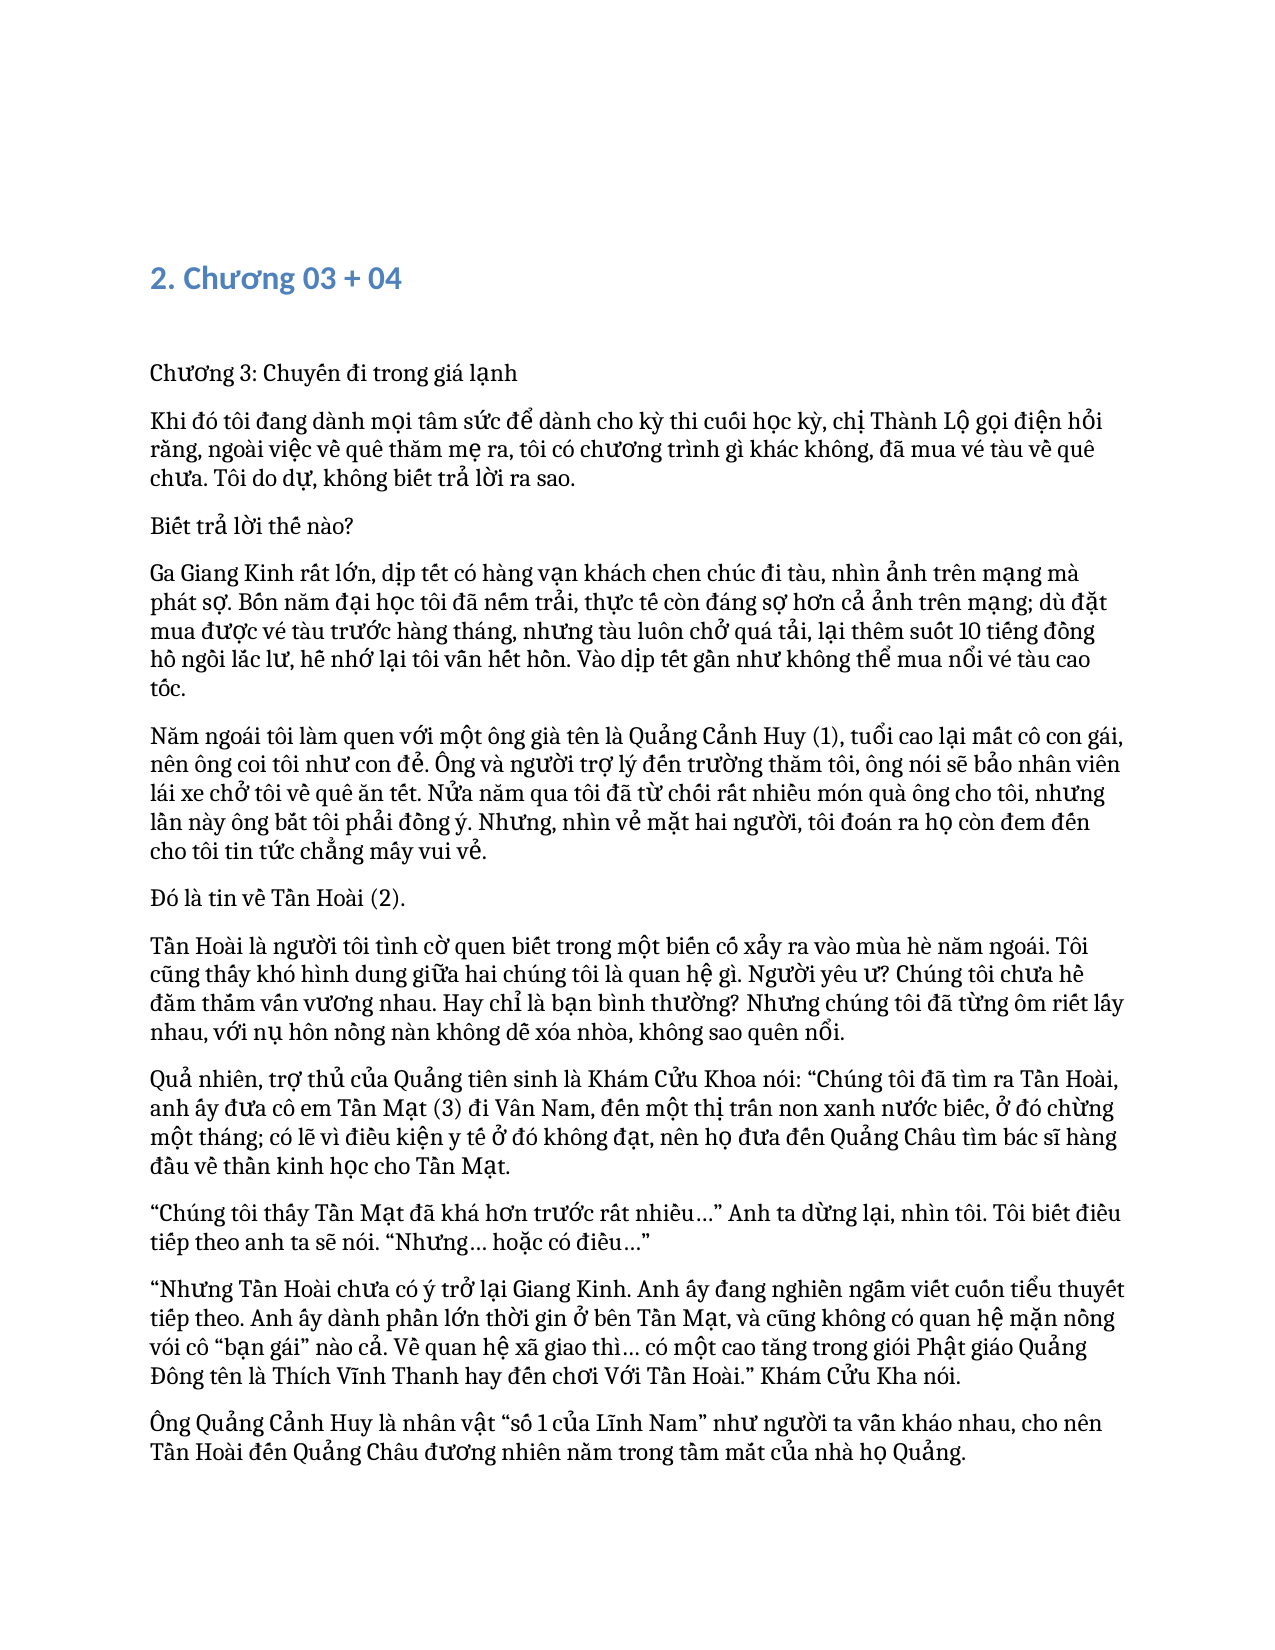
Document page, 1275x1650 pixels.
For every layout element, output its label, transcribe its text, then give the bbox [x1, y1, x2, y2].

subtitle 2. Chương 03 + 04 [150, 257, 1125, 298]
text Khi đó tôi đang dành mọi tâm sức để dành cho kỳ thi cuối học kỳ, chị Thành Lộ gọi điện hỏi rằng, ngoài việc về quê thăm mẹ ra, tôi có chương trình gì khác không, đã mua vé tàu về quê chưa. Tôi do dự, không biết trả lời ra sao. [150, 407, 1125, 493]
text “Nhưng Tần Hoài chưa có ý trở lại Giang Kinh. Anh ấy đang nghiền ngẫm viết cuốn tiểu thuyết tiếp theo. Anh ấy dành phần lớn thời gin ở bên Tần Mạt, và cũng không có quan hệ mặn nồng vói cô “bạn gái” nào cả. Về quan hệ xã giao thì… có một cao tăng trong giói Phật giáo Quảng Đông tên là Thích Vĩnh Thanh hay đến chơi Với Tần Hoài.” Khám Cửu Kha nói. [150, 1275, 1125, 1390]
text Đó là tin về Tần Hoài (2). [150, 884, 1125, 913]
text Năm ngoái tôi làm quen với một ông già tên là Quảng Cảnh Huy (1), tuổi cao lại mất cô con gái, nên ông coi tôi như con đẻ. Ông và người trợ lý đến trường thăm tôi, ông nói sẽ bảo nhân viên lái xe chở tôi về quê ăn tết. Nửa năm qua tôi đã từ chối rất nhiều món quà ông cho tôi, nhưng lần này ông bắt tôi phải đồng ý. Nhưng, nhìn vẻ mặt hai người, tôi đoán ra họ còn đem đến cho tôi tin tức chẳng mấy vui vẻ. [150, 722, 1125, 865]
text “Chúng tôi thấy Tần Mạt đã khá hơn trước rất nhiều…” Anh ta dừng lại, nhìn tôi. Tôi biết điều tiếp theo anh ta sẽ nói. “Nhưng… hoặc có điều…” [150, 1199, 1125, 1257]
text Ông Quảng Cảnh Huy là nhân vật “số 1 của Lĩnh Nam” như người ta vẫn kháo nhau, cho nên Tần Hoài đến Quảng Châu đương nhiên nằm trong tầm mắt của nhà họ Quảng. [150, 1409, 1125, 1467]
text Biết trả lời thế nào? [150, 512, 1125, 540]
text Ga Giang Kinh rất lớn, dịp tết có hàng vạn khách chen chúc đi tàu, nhìn ảnh trên mạng mà phát sợ. Bốn năm đại học tôi đã nếm trải, thực tế còn đáng sợ hơn cả ảnh trên mạng; dù đặt mua được vé tàu trước hàng tháng, nhưng tàu luôn chở quá tải, lại thêm suốt 10 tiếng đồng hồ ngồi lắc lư, hễ nhớ lại tôi vẫn hết hồn. Vào dịp tết gần như không thể mua nổi vé tàu cao tốc. [150, 559, 1125, 703]
text Tần Hoài là người tôi tình cờ quen biết trong một biến cố xảy ra vào mùa hè năm ngoái. Tôi cũng thấy khó hình dung giữa hai chúng tôi là quan hệ gì. Người yêu ư? Chúng tôi chưa hề đằm thắm vấn vương nhau. Hay chỉ là bạn bình thường? Nhưng chúng tôi đã từng ôm riết lấy nhau, với nụ hôn nồng nàn không dễ xóa nhòa, không sao quên nổi. [150, 932, 1125, 1047]
text Quả nhiên, trợ thủ của Quảng tiên sinh là Khám Cửu Khoa nói: “Chúng tôi đã tìm ra Tần Hoài, anh ấy đưa cô em Tần Mạt (3) đi Vân Nam, đến một thị trấn non xanh nước biếc, ở đó chừng một tháng; có lẽ vì điều kiện y tế ở đó không đạt, nên họ đưa đến Quảng Châu tìm bác sĩ hàng đầu về thần kinh học cho Tần Mạt. [150, 1065, 1125, 1180]
text Chương 3: Chuyến đi trong giá lạnh [150, 302, 1125, 388]
